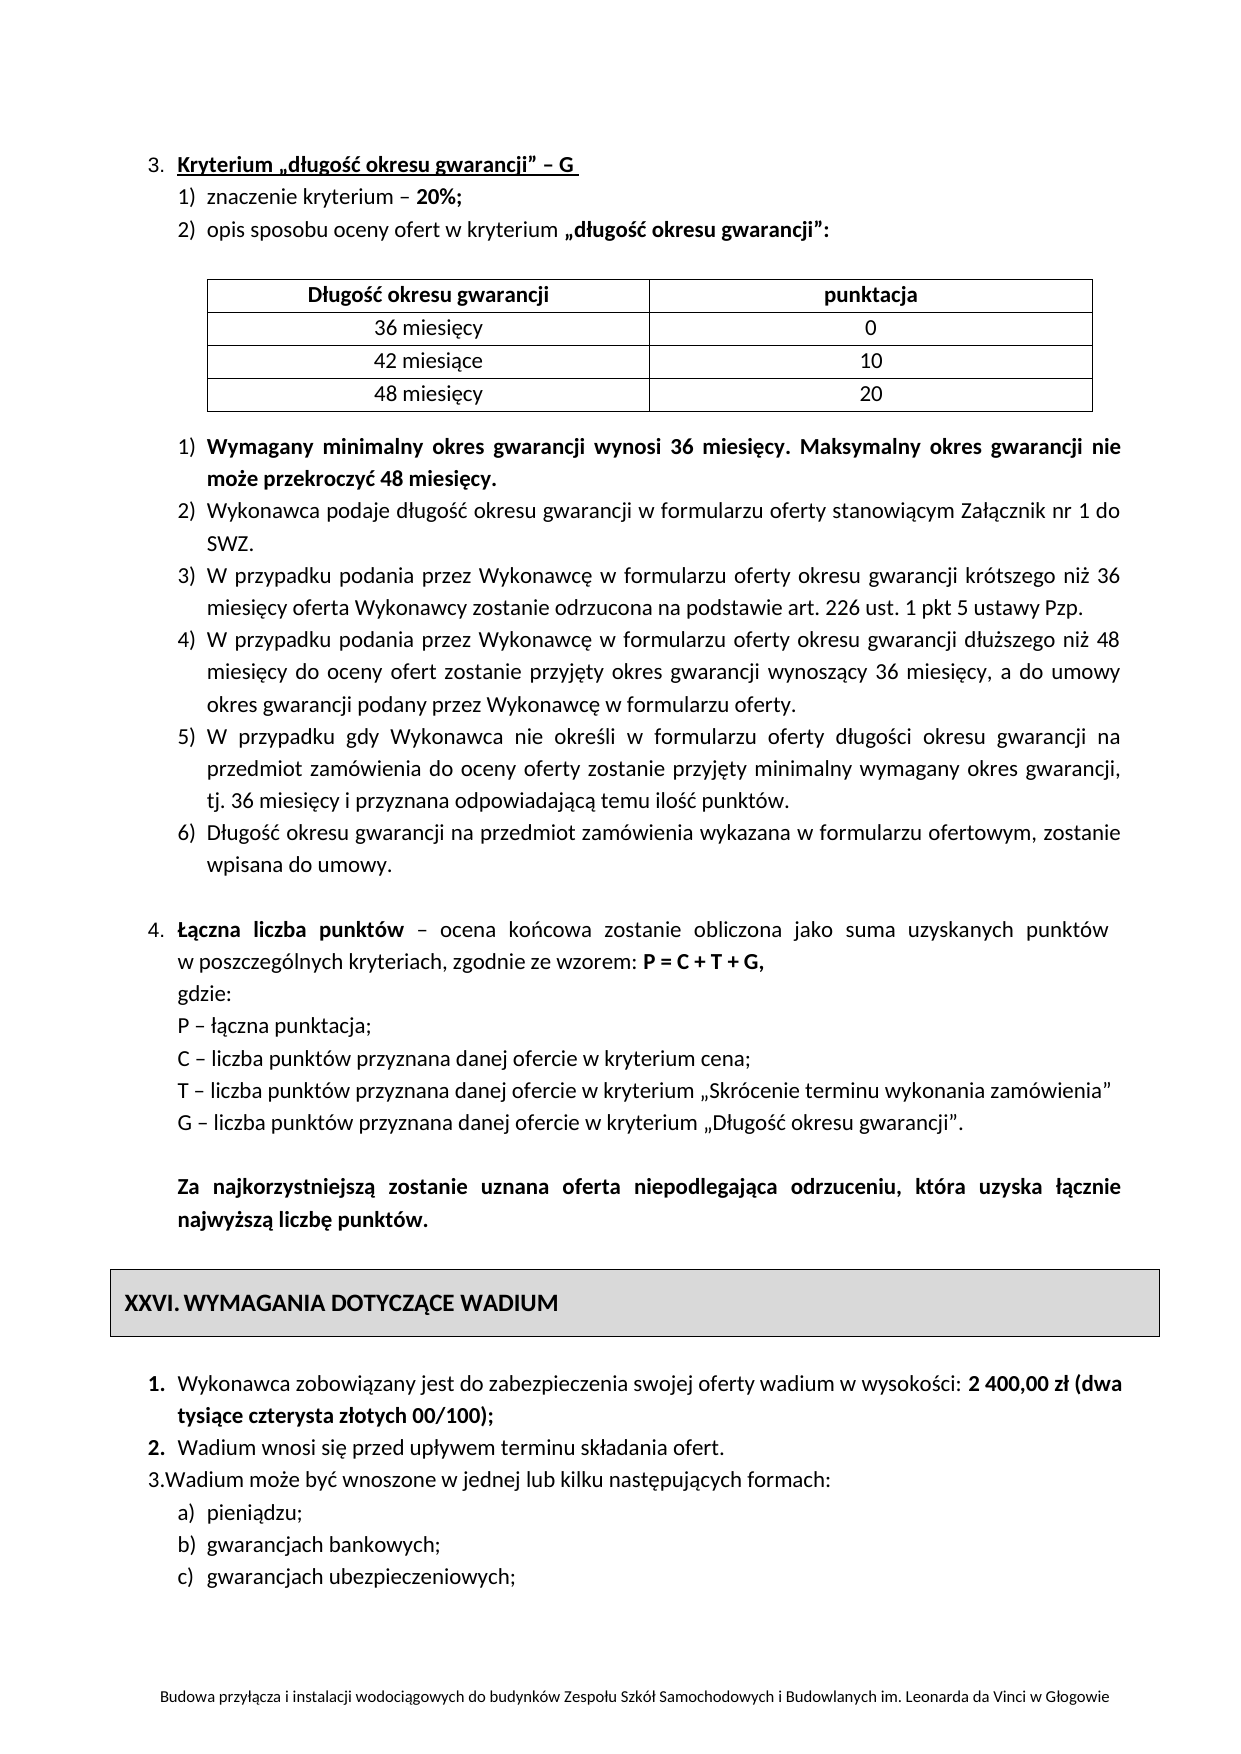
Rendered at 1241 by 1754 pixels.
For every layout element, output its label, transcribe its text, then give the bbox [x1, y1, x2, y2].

table_cell 42 miesiące [208, 346, 649, 378]
list znaczenie kryterium – 20%; [177, 182, 1122, 211]
table_cell 36 miesięcy [208, 313, 649, 345]
list Wadium wnosi się przed upływem terminu składania ofert. [148, 1433, 1122, 1461]
list pieniądzu; [177, 1498, 1122, 1526]
list Kryterium „długość okresu gwarancji” – G [148, 150, 1122, 178]
list Wykonawca podaje długość okresu gwarancji w formularzu oferty stanowiącym Załącznik nr 1 do SWZ. [177, 497, 1122, 557]
list W przypadku podania przez Wykonawcę w formularzu oferty okresu gwarancji krótszego niż 36 miesięcy oferta Wykonawcy zostanie odrzucona na podstawie art. 226 ust. 1 pkt 5 ustawy Pzp. [177, 561, 1122, 621]
list Długość okresu gwarancji na przedmiot zamówienia wykazana w formularzu ofertowym, zostanie wpisana do umowy. [177, 818, 1122, 879]
table_cell 10 [650, 346, 1092, 378]
list Za najkorzystniejszą zostanie uznana oferta niepodlegająca odrzuceniu, która uzyska łącznie najwyższą liczbę punktów. [177, 1172, 1122, 1233]
table_header Długość okresu gwarancji [208, 280, 649, 312]
list Wykonawca zobowiązany jest do zabezpieczenia swojej oferty wadium w wysokości: 2 400,00 zł (dwa tysiące czterysta złotych 00/100); [148, 1369, 1122, 1429]
list P – łączna punktacja; [177, 1012, 1122, 1039]
table_cell 20 [650, 379, 1092, 411]
table_header WYMAGANIA DOTYCZĄCE WADIUM [111, 1270, 1159, 1336]
text 3.Wadium może być wnoszone w jednej lub kilku następujących formach: [148, 1465, 1122, 1493]
table_cell 0 [650, 313, 1092, 345]
list gwarancjach bankowych; [177, 1530, 1122, 1558]
list Wymagany minimalny okres gwarancji wynosi 36 miesięcy. Maksymalny okres gwarancji nie może przekroczyć 48 miesięcy. [177, 432, 1122, 492]
table_cell 48 miesięcy [208, 379, 649, 411]
list gdzie: [177, 979, 1122, 1007]
list gwarancjach ubezpieczeniowych; [177, 1562, 1122, 1590]
list W przypadku podania przez Wykonawcę w formularzu oferty okresu gwarancji dłuższego niż 48 miesięcy do oceny ofert zostanie przyjęty okres gwarancji wynoszący 36 miesięcy, a do umowy okres gwarancji podany przez Wykonawcę w formularzu oferty. [177, 625, 1122, 718]
list C – liczba punktów przyznana danej ofercie w kryterium cena; [177, 1044, 1122, 1072]
list T – liczba punktów przyznana danej ofercie w kryterium „Skrócenie terminu wykonania zamówienia” [177, 1076, 1122, 1104]
list Łączna liczba punktów – ocena końcowa zostanie obliczona jako suma uzyskanych punktów w poszczególnych kryteriach, zgodnie ze wzorem: P = C + T + G, [148, 915, 1122, 975]
list opis sposobu oceny ofert w kryterium „długość okresu gwarancji”: [177, 215, 1122, 243]
list W przypadku gdy Wykonawca nie określi w formularzu oferty długości okresu gwarancji na przedmiot zamówienia do oceny oferty zostanie przyjęty minimalny wymagany okres gwarancji, tj. 36 miesięcy i przyznana odpowiadającą temu ilość punktów. [177, 722, 1122, 814]
table_header punktacja [650, 280, 1092, 312]
list G – liczba punktów przyznana danej ofercie w kryterium „Długość okresu gwarancji”. [177, 1108, 1122, 1136]
